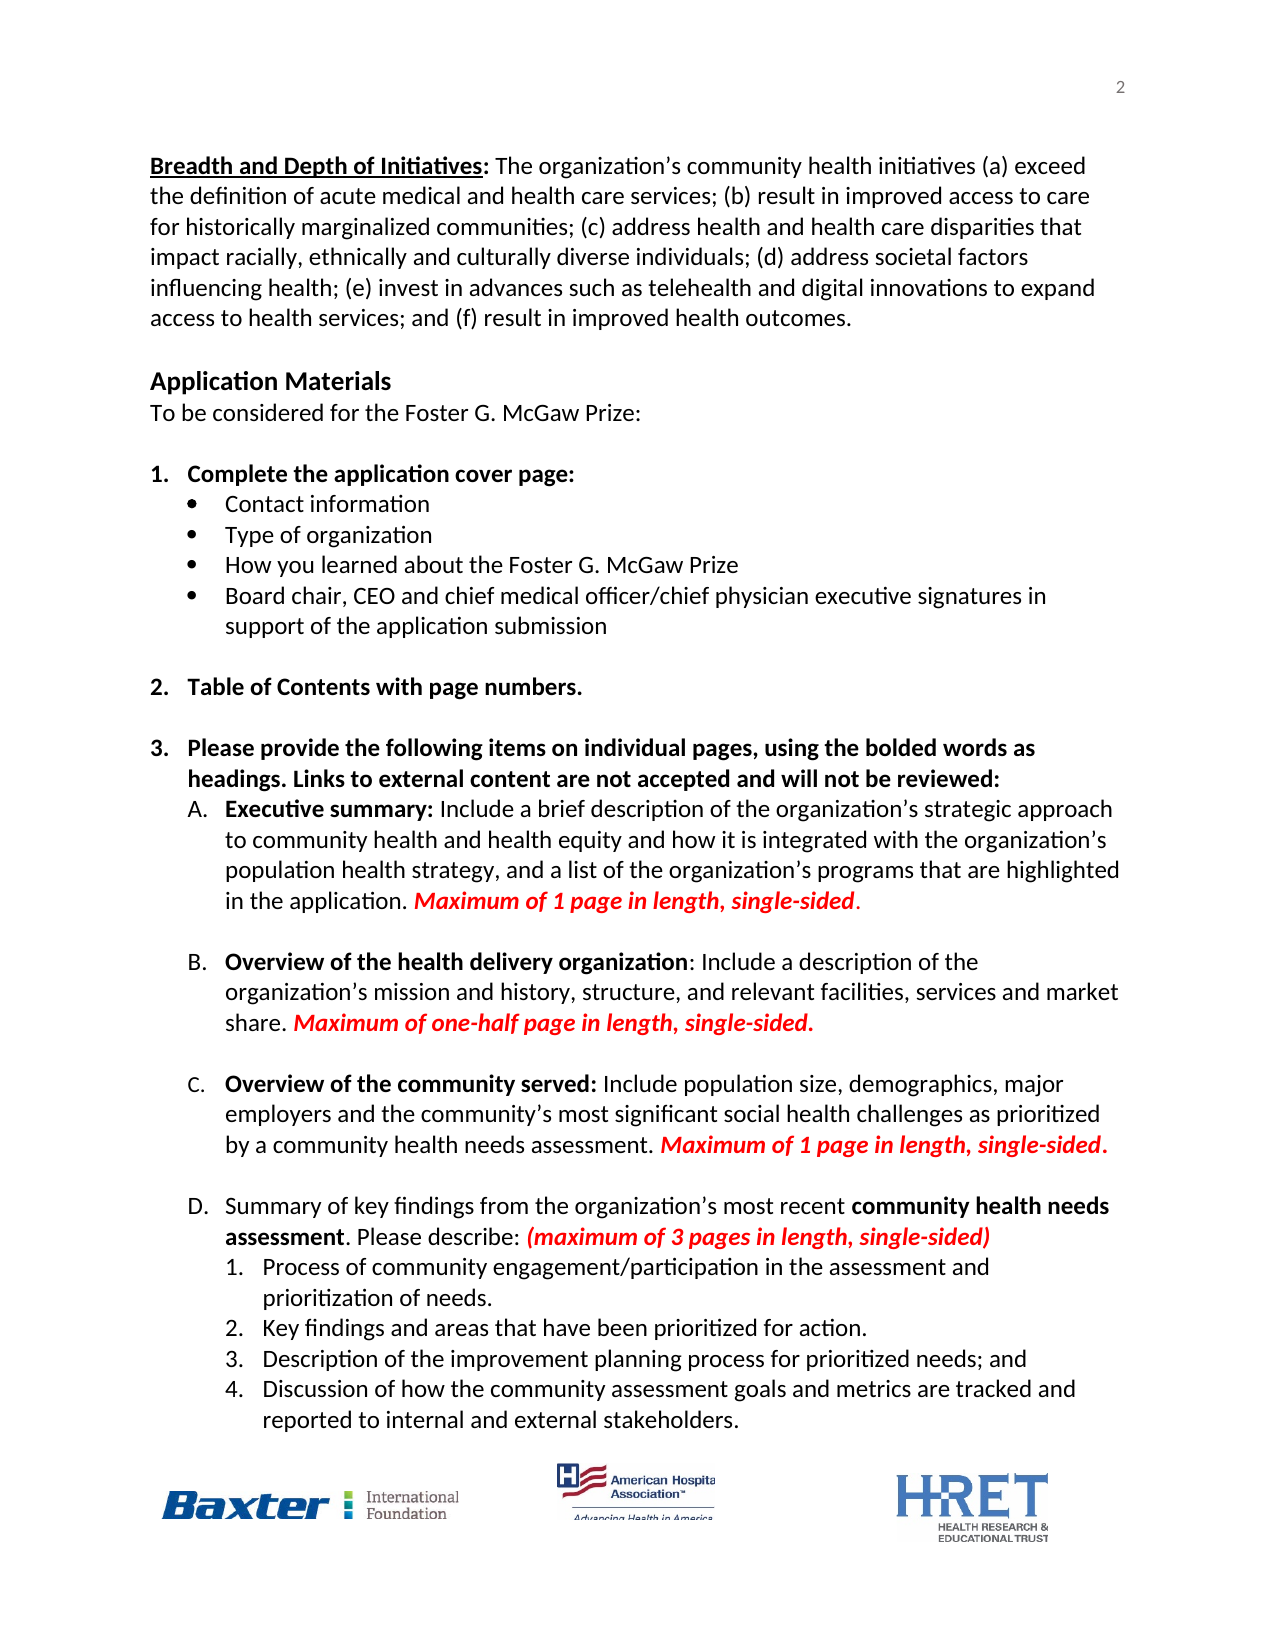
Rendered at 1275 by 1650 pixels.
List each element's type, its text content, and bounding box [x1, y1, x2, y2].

list Contact information [187, 488, 1125, 519]
list How you learned about the Foster G. McGaw Prize [187, 549, 1125, 580]
text Breadth and Depth of Initiatives: The organization’s community health initiatives (a) exceed the definition of acute medical and health care services; (b) result in improved access to care for historically marginalized communities; (c) address health and health care disparities that impact racially, ethnically and culturally diverse individuals; (d) address societal factors influencing health; (e) invest in advances such as telehealth and digital innovations to expand access to health services; and (f) result in improved health outcomes. [150, 150, 1125, 333]
picture [896, 1473, 1048, 1542]
text 1. Complete the application cover page: [150, 458, 1125, 488]
list Type of organization [187, 519, 1125, 549]
list Process of community engagement/participation in the assessment and prioritization of needs. [225, 1251, 1125, 1312]
picture [555, 1463, 715, 1519]
text Application Materials [150, 364, 1125, 397]
text To be considered for the Foster G. McGaw Prize: [150, 397, 1125, 427]
list Discussion of how the community assessment goals and metrics are tracked and reported to internal and external stakeholders. [225, 1373, 1125, 1434]
list Board chair, CEO and chief medical officer/chief physician executive signatures in support of the application submission [187, 580, 1125, 641]
list Key findings and areas that have been prioritized for action. [225, 1312, 1125, 1343]
text 2. Table of Contents with page numbers. [150, 671, 1125, 702]
picture [161, 1491, 459, 1519]
text 3. Please provide the following items on individual pages, using the bolded words as headings. Links to external content are not accepted and will not be reviewed: [150, 732, 1125, 793]
list Description of the improvement planning process for prioritized needs; and [225, 1343, 1125, 1373]
text B. Overview of the health delivery organization: Include a description of the organization’s mission and history, structure, and relevant facilities, services and market share. Maximum of one-half page in length, single-sided. [187, 946, 1125, 1038]
text A. Executive summary: Include a brief description of the organization’s strategic approach to community health and health equity and how it is integrated with the organization’s population health strategy, and a list of the organization’s programs that are highlighted in the application. Maximum of 1 page in length, single-sided. [187, 793, 1125, 916]
text C. Overview of the community served: Include population size, demographics, major employers and the community’s most significant social health challenges as prioritized by a community health needs assessment. Maximum of 1 page in length, single-sided. [187, 1068, 1125, 1160]
text D. Summary of key findings from the organization’s most recent community health needs assessment. Please describe: (maximum of 3 pages in length, single-sided) [187, 1190, 1125, 1251]
